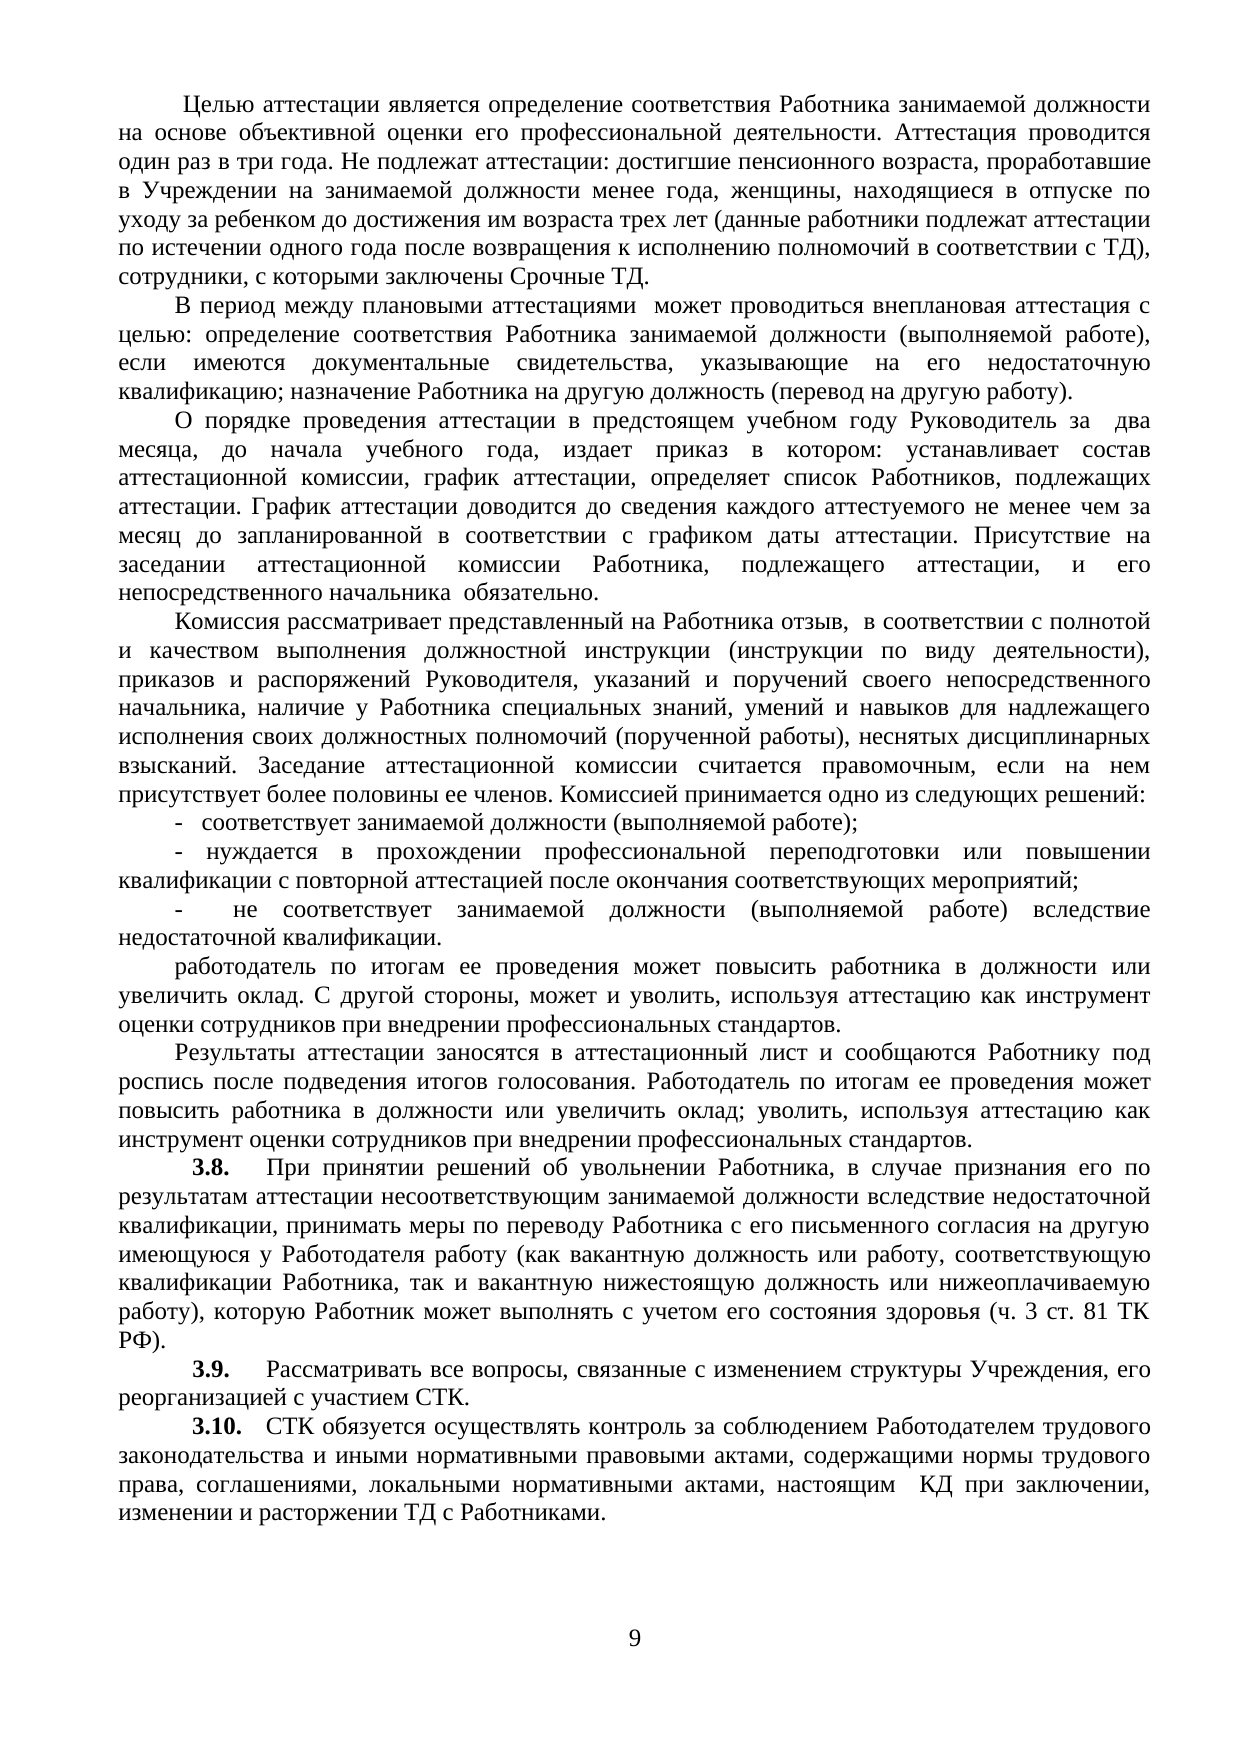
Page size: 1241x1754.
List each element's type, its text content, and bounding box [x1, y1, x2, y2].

text 3.10. СТК обязуется осуществлять контроль за соблюдением Работодателем трудового законодательства и иными нормативными правовыми актами, содержащими нормы трудового права, соглашениями, локальными нормативными актами, настоящим КД при заключении, изменении и расторжении ТД с Работниками. [118, 1411, 1152, 1526]
text В период между плановыми аттестациями может проводиться внеплановая аттестация с целью: определение соответствия Работника занимаемой должности (выполняемой работе), если имеются документальные свидетельства, указывающие на его недостаточную квалификацию; назначение Работника на другую должность (перевод на другую работу). [118, 290, 1152, 405]
text 3.9. Рассматривать все вопросы, связанные с изменением структуры Учреждения, его реорганизацией с участием СТК. [118, 1354, 1152, 1411]
text - соответствует занимаемой должности (выполняемой работе); [118, 807, 1152, 836]
text О порядке проведения аттестации в предстоящем учебном году Руководитель за два месяца, до начала учебного года, издает приказ в котором: устанавливает состав аттестационной комиссии, график аттестации, определяет список Работников, подлежащих аттестации. График аттестации доводится до сведения каждого аттестуемого не менее чем за месяц до запланированной в соответствии с графиком даты аттестации. Присутствие на заседании аттестационной комиссии Работника, подлежащего аттестации, и его непосредственного начальника обязательно. [118, 405, 1152, 606]
text 3.8. При принятии решений об увольнении Работника, в случае признания его по результатам аттестации несоответствующим занимаемой должности вследствие недостаточной квалификации, принимать меры по переводу Работника с его письменного согласия на другую имеющуюся у Работодателя работу (как вакантную должность или работу, соответствующую квалификации Работника, так и вакантную нижестоящую должность или нижеоплачиваемую работу), которую Работник может выполнять с учетом его состояния здоровья (ч. 3 ст. 81 ТК РФ). [118, 1152, 1152, 1354]
text Комиссия рассматривает представленный на Работника отзыв, в соответствии с полнотой и качеством выполнения должностной инструкции (инструкции по виду деятельности), приказов и распоряжений Руководителя, указаний и поручений своего непосредственного начальника, наличие у Работника специальных знаний, умений и навыков для надлежащего исполнения своих должностных полномочий (порученной работы), неснятых дисциплинарных взысканий. Заседание аттестационной комиссии считается правомочным, если на нем присутствует более половины ее членов. Комиссией принимается одно из следующих решений: [118, 606, 1152, 807]
text - нуждается в прохождении профессиональной переподготовки или повышении квалификации с повторной аттестацией после окончания соответствующих мероприятий; [118, 836, 1152, 894]
text работодатель по итогам ее проведения может повысить работника в должности или увеличить оклад. С другой стороны, может и уволить, используя аттестацию как инструмент оценки сотрудников при внедрении профессиональных стандартов. [118, 951, 1152, 1037]
text Результаты аттестации заносятся в аттестационный лист и сообщаются Работнику под роспись после подведения итогов голосования. Работодатель по итогам ее проведения может повысить работника в должности или увеличить оклад; уволить, используя аттестацию как инструмент оценки сотрудников при внедрении профессиональных стандартов. [118, 1037, 1152, 1152]
text - не соответствует занимаемой должности (выполняемой работе) вследствие недостаточной квалификации. [118, 894, 1152, 951]
text Целью аттестации является определение соответствия Работника занимаемой должности на основе объективной оценки его профессиональной деятельности. Аттестация проводится один раз в три года. Не подлежат аттестации: достигшие пенсионного возраста, проработавшие в Учреждении на занимаемой должности менее года, женщины, находящиеся в отпуске по уходу за ребенком до достижения им возраста трех лет (данные работники подлежат аттестации по истечении одного года после возвращения к исполнению полномочий в соответствии с ТД), сотрудники, с которыми заключены Срочные ТД. [118, 89, 1152, 290]
